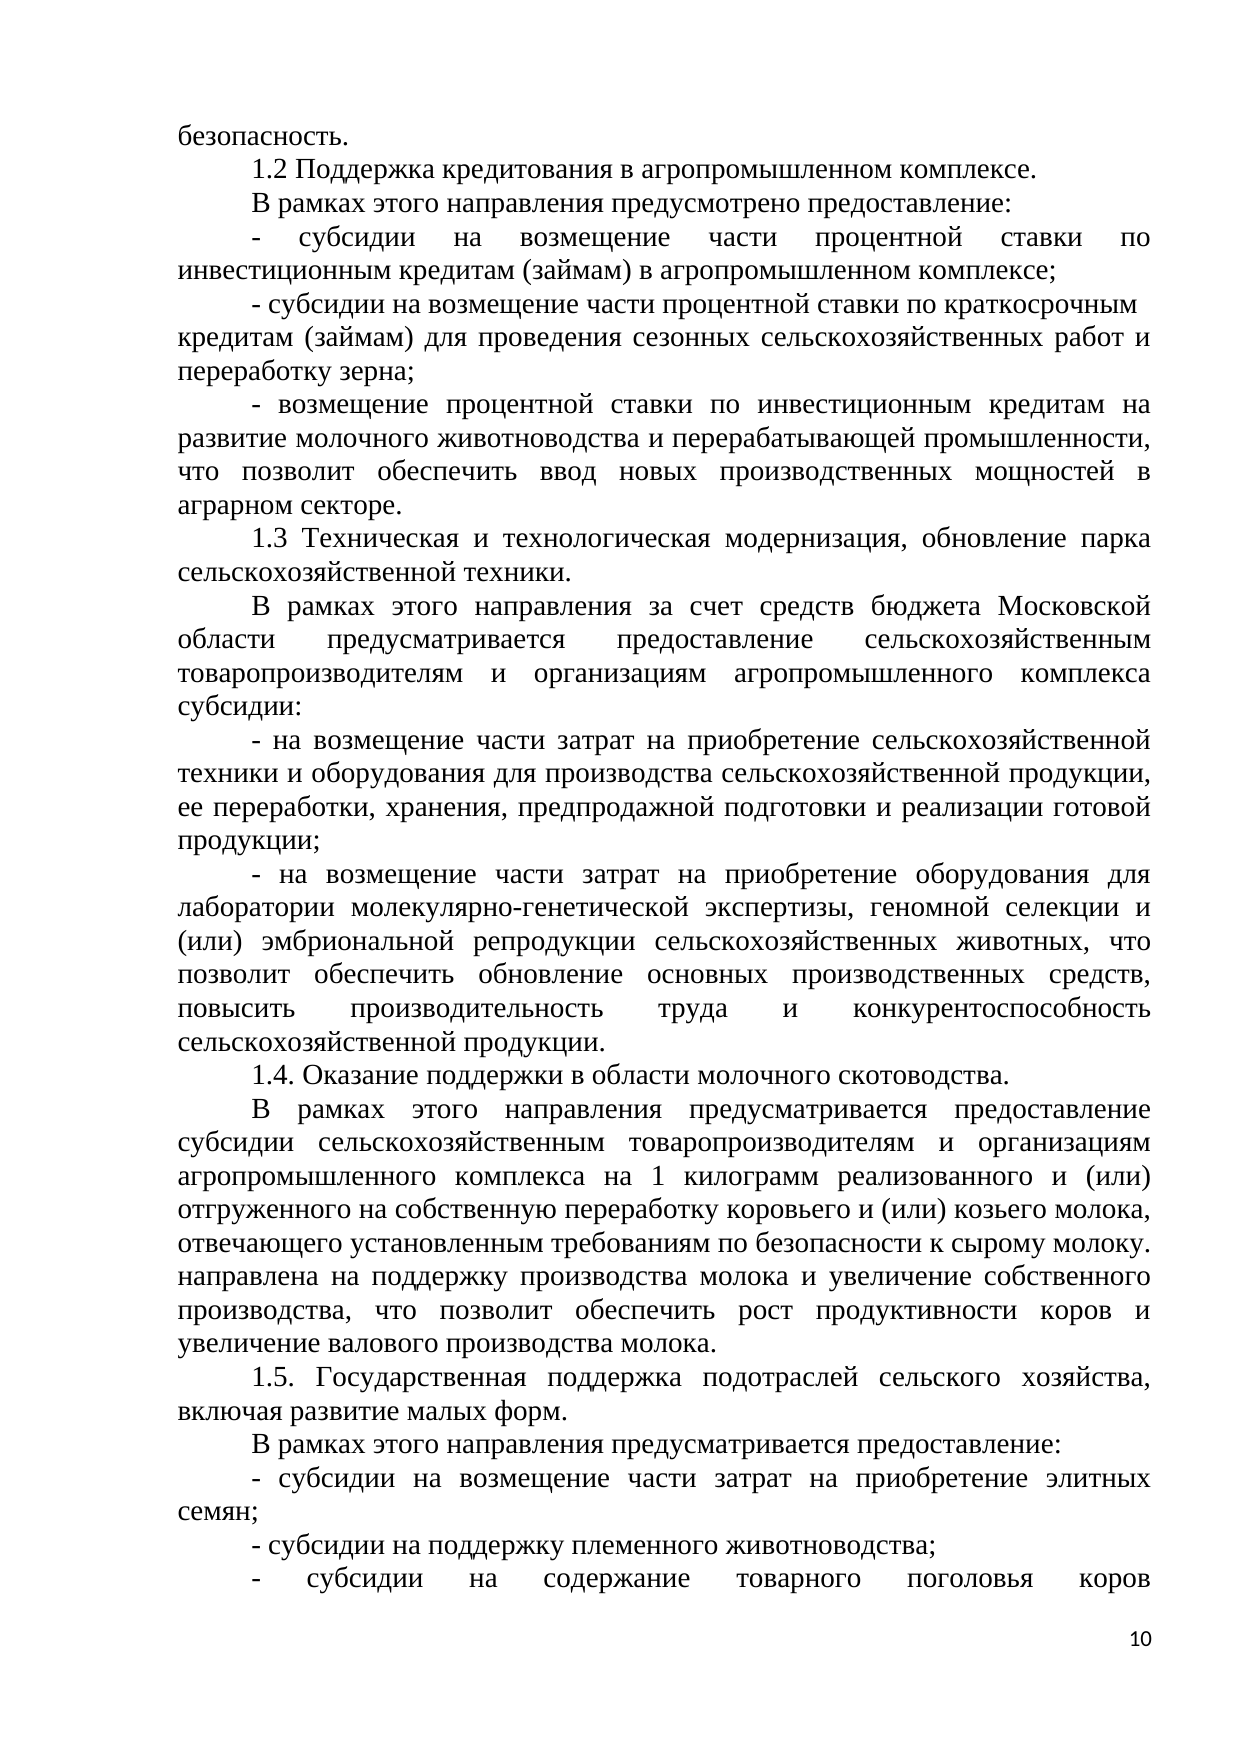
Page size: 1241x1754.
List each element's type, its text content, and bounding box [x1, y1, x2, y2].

text 1.5. Государственная поддержка подотраслей сельского хозяйства, включая развитие малых форм. [177, 1359, 1152, 1426]
text - на возмещение части затрат на приобретение сельскохозяйственной техники и оборудования для производства сельскохозяйственной продукции, ее переработки, хранения, предпродажной подготовки и реализации готовой продукции; [177, 722, 1152, 856]
text - субсидии на возмещение части процентной ставки по краткосрочным [177, 286, 1152, 319]
text 1.4. Оказание поддержки в области молочного скотоводства. [177, 1057, 1152, 1091]
text В рамках этого направления предусматривается предоставление: [177, 1426, 1152, 1460]
text - субсидии на возмещение части затрат на приобретение элитных семян; [177, 1460, 1152, 1527]
text В рамках этого направления предусмотрено предоставление: [177, 185, 1152, 219]
text - возмещение процентной ставки по инвестиционным кредитам на развитие молочного животноводства и перерабатывающей промышленности, что позволит обеспечить ввод новых производственных мощностей в аграрном секторе. [177, 386, 1152, 521]
text 1.3 Техническая и технологическая модернизация, обновление парка сельскохозяйственной техники. [177, 521, 1152, 588]
text - субсидии на поддержку племенного животноводства; [177, 1527, 1152, 1560]
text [177, 1560, 1152, 1594]
text 1.2 Поддержка кредитования в агропромышленном комплексе. [177, 152, 1152, 185]
text В рамках этого направления за счет средств бюджета Московской области предусматривается предоставление сельскохозяйственным товаропроизводителям и организациям агропромышленного комплекса субсидии: [177, 588, 1152, 722]
text - на возмещение части затрат на приобретение оборудования для лаборатории молекулярно-генетической экспертизы, геномной селекции и (или) эмбриональной репродукции сельскохозяйственных животных, что позволит обеспечить обновление основных производственных средств, повысить производительность труда и конкурентоспособность сельскохозяйственной продукции. [177, 856, 1152, 1057]
text В рамках этого направления предусматривается предоставление субсидии сельскохозяйственным товаропроизводителям и организациям агропромышленного комплекса на 1 килограмм реализованного и (или) отгруженного на собственную переработку коровьего и (или) козьего молока, отвечающего установленным требованиям по безопасности к сырому молоку. направлена на поддержку производства молока и увеличение собственного производства, что позволит обеспечить рост продуктивности коров и увеличение валового производства молока. [177, 1091, 1152, 1359]
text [177, 118, 1152, 152]
text - субсидии на возмещение части процентной ставки по инвестиционным кредитам (займам) в агропромышленном комплексе; [177, 219, 1152, 286]
text кредитам (займам) для проведения сезонных сельскохозяйственных работ и переработку зерна; [177, 319, 1152, 386]
